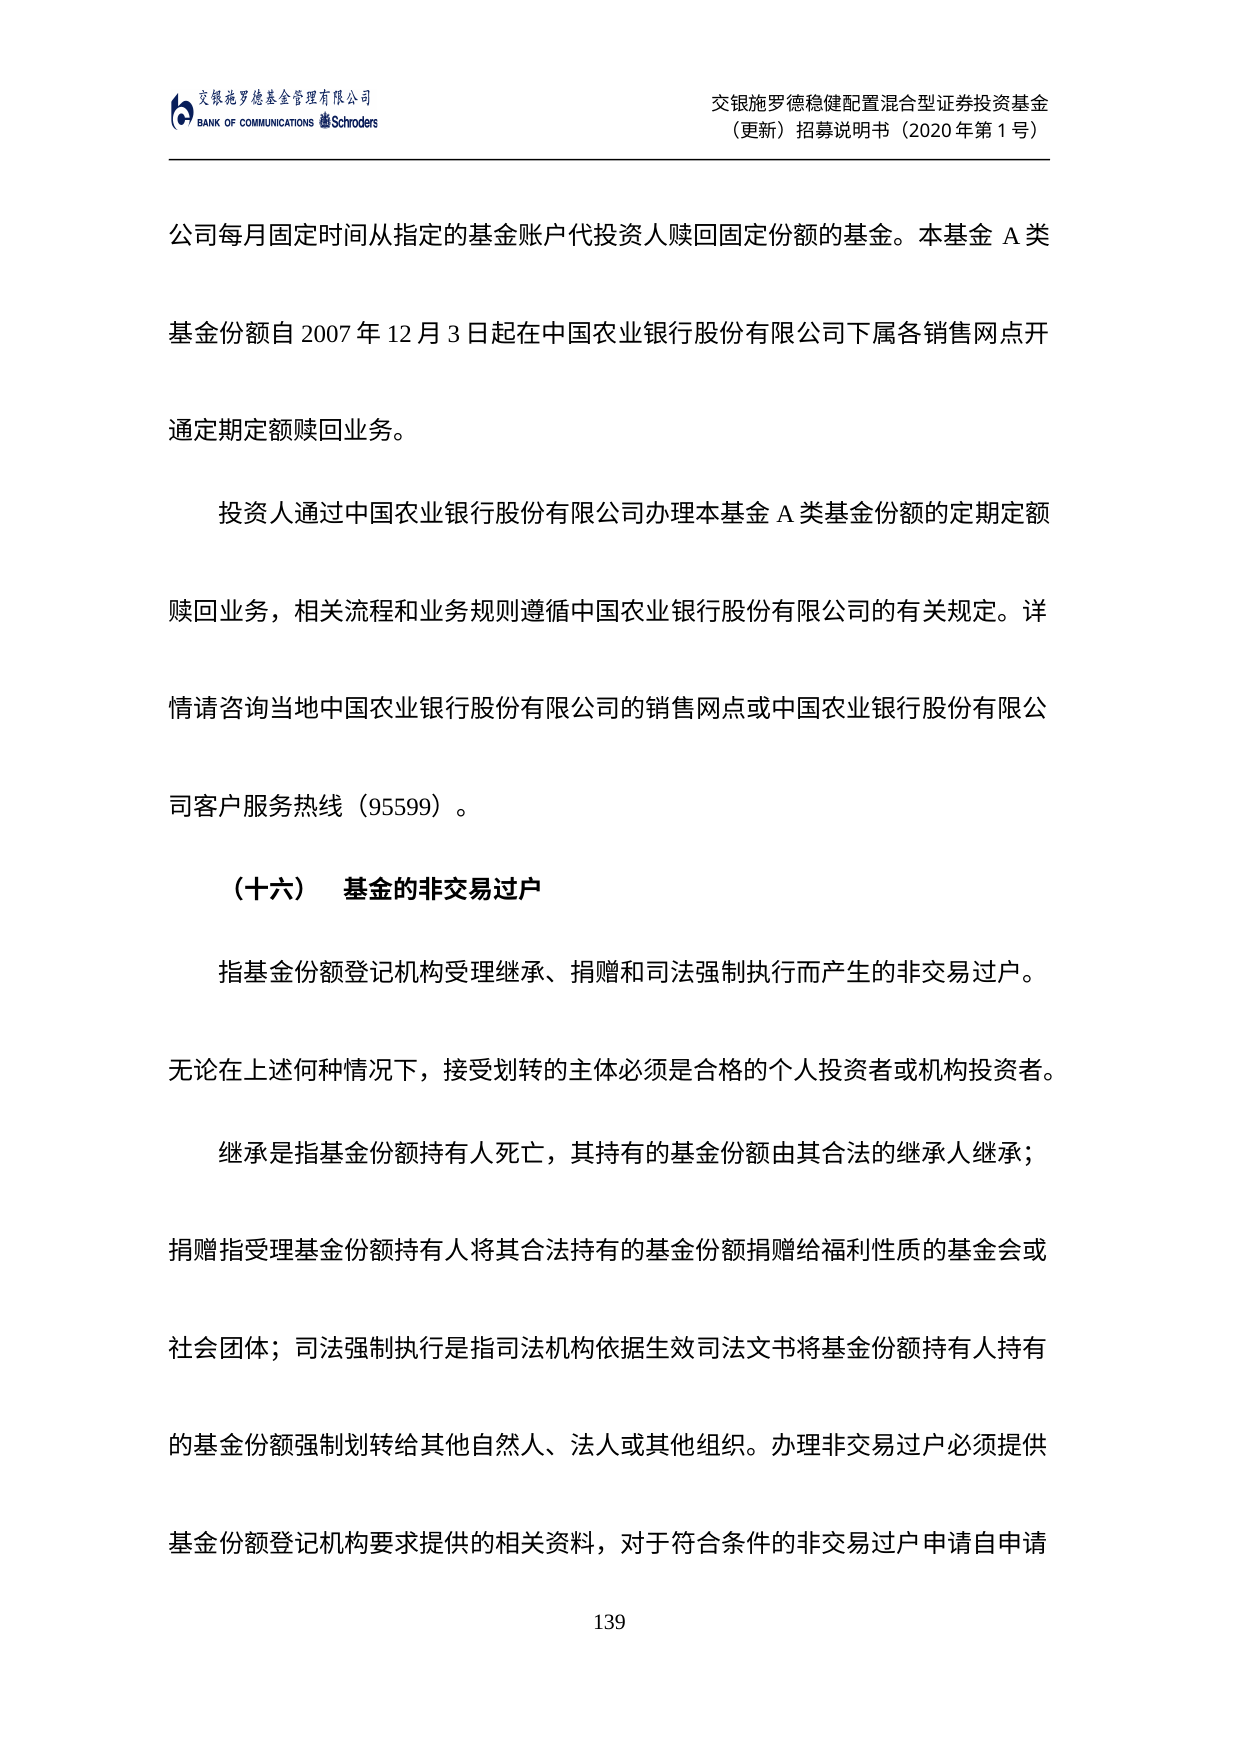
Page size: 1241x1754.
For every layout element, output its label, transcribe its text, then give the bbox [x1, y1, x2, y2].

text 指基金份额登记机构受理继承、捐赠和司法强制执行而产生的非交易过户。无论在上述何种情况下，接受划转的主体必须是合格的个人投资者或机构投资者。 [169, 938, 1050, 1101]
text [169, 201, 1050, 461]
picture [171, 89, 378, 130]
text 投资人通过中国农业银行股份有限公司办理本基金A类基金份额的定期定额赎回业务，相关流程和业务规则遵循中国农业银行股份有限公司的有关规定。详情请咨询当地中国农业银行股份有限公司的销售网点或中国农业银行股份有限公司客户服务热线（95599）。 [169, 479, 1050, 837]
list 基金的非交易过户 [169, 855, 1050, 920]
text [169, 1119, 1050, 1574]
